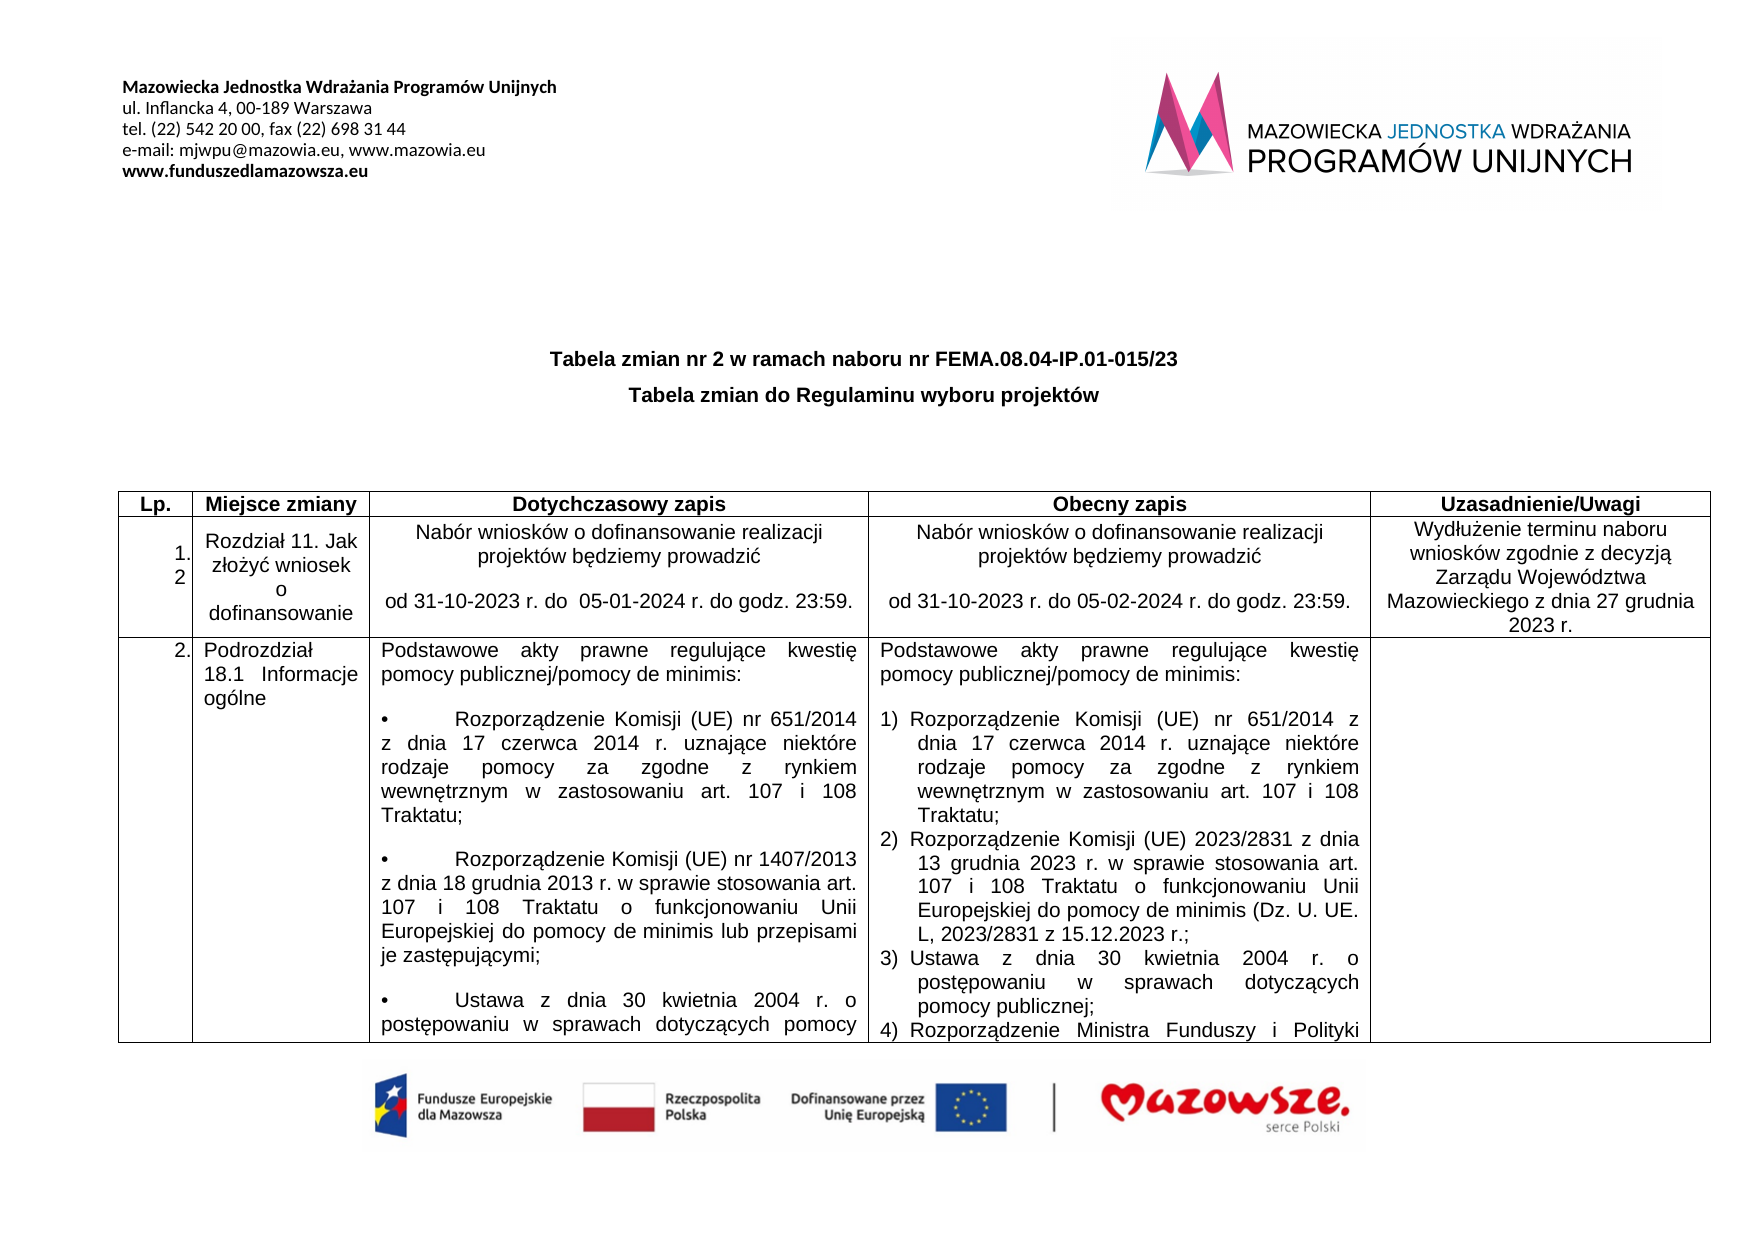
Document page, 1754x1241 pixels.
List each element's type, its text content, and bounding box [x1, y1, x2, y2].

table_cell Podrozdział 18.1 Informacje ogólne [193, 638, 369, 1042]
table_cell Nabór wniosków o dofinansowanie realizacji projektów będziemy prowadzić od 31-10-2023 r. do 05-02-2024 r. do godz. 23:59. [869, 517, 1370, 637]
table_header Uzasadnienie/Uwagi [1371, 492, 1710, 516]
table_header Lp. [119, 492, 192, 516]
table_header Miejsce zmiany [193, 492, 369, 516]
text Tabela zmian nr 2 w ramach naboru nr FEMA.08.04-IP.01-015/23 [118, 347, 1609, 371]
text Tabela zmian do Regulaminu wyboru projektów [118, 383, 1609, 407]
table_header Dotychczasowy zapis [370, 492, 868, 516]
picture [361, 1059, 1366, 1152]
table_cell Nabór wniosków o dofinansowanie realizacji projektów będziemy prowadzić od 31-10-2023 r. do 05-01-2024 r. do godz. 23:59. [370, 517, 868, 637]
table_cell [1371, 638, 1710, 1042]
table_header Obecny zapis [869, 492, 1370, 516]
picture [1111, 37, 1663, 211]
table_cell 2. [119, 517, 192, 637]
table_cell Rozdział 11. Jak złożyć wniosek o dofinansowanie [193, 517, 369, 637]
table_cell Wydłużenie terminu naboru wniosków zgodnie z decyzją Zarządu Województwa Mazowieckiego z dnia 27 grudnia 2023 r. [1371, 517, 1710, 637]
table_cell [119, 638, 192, 1042]
